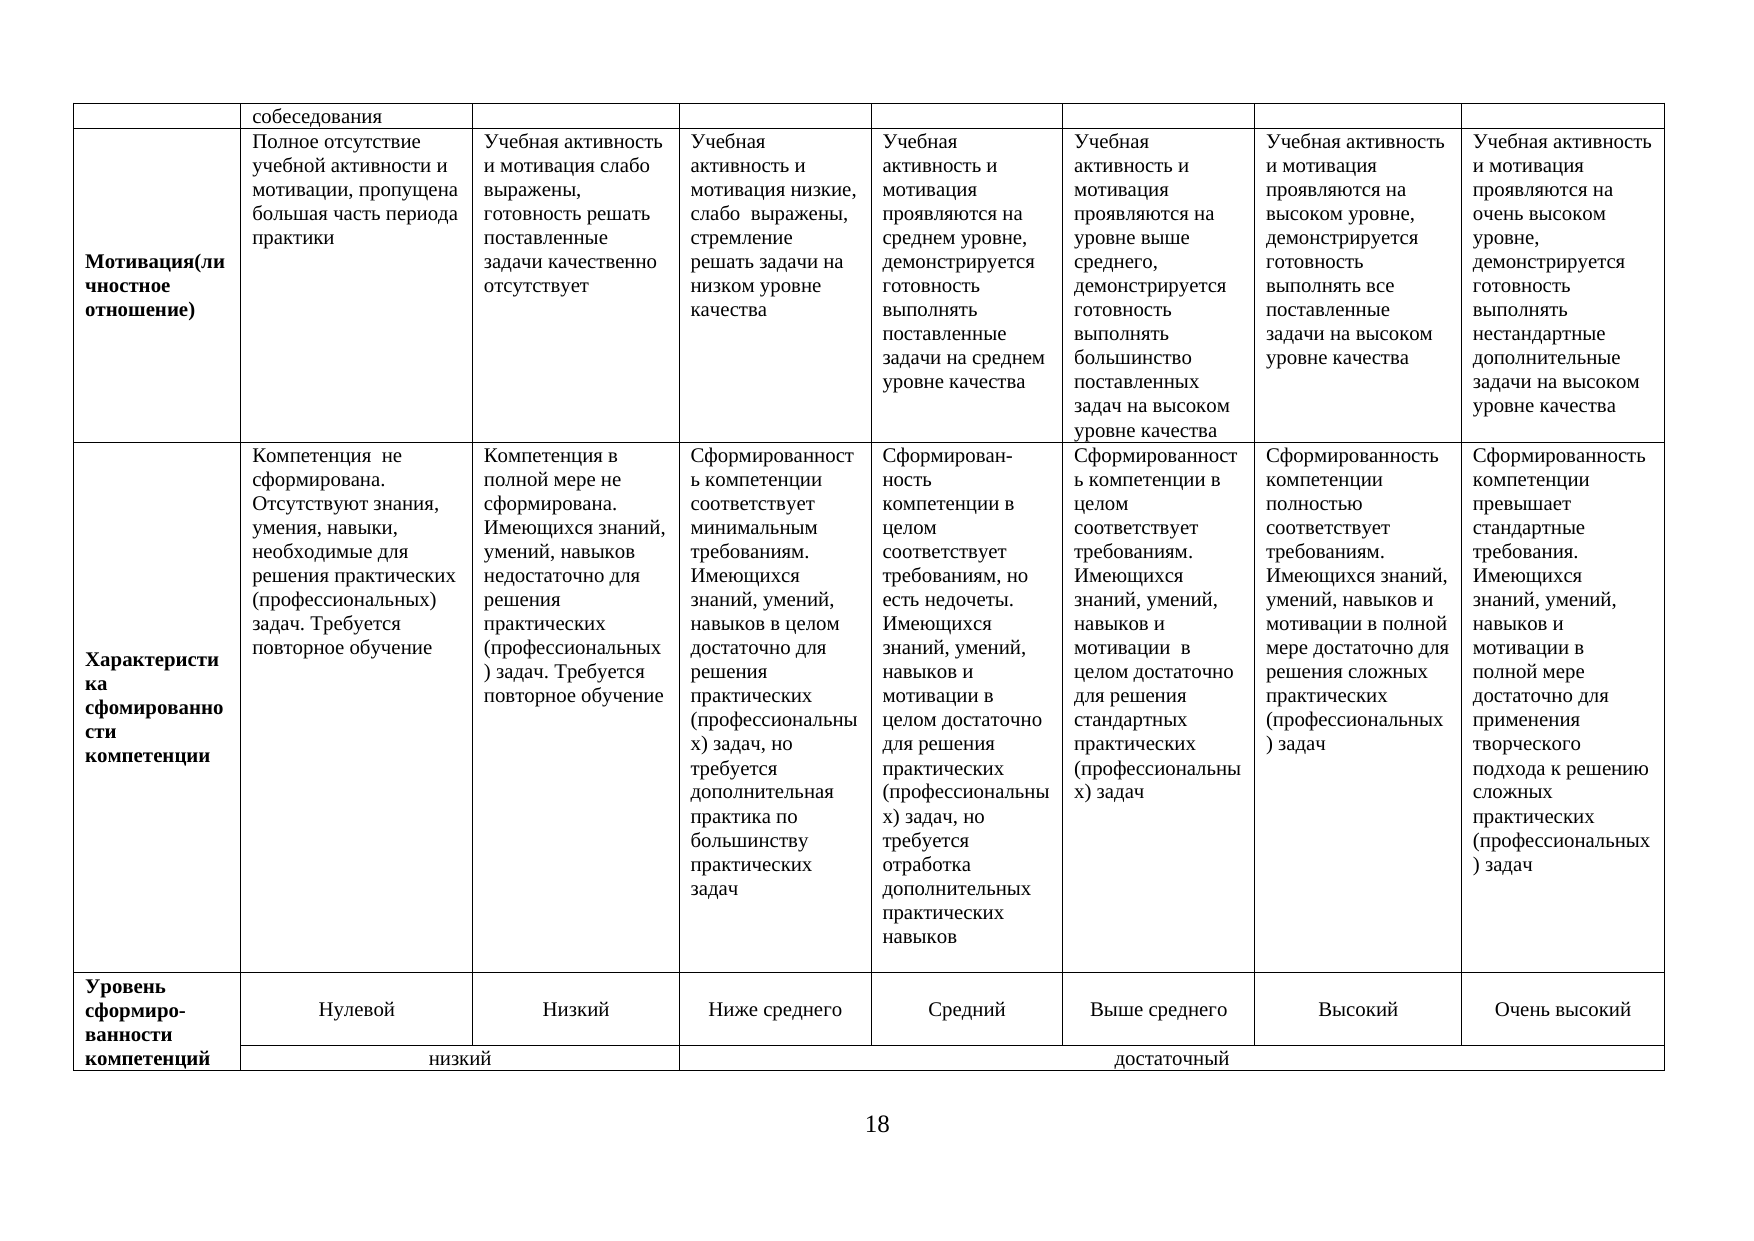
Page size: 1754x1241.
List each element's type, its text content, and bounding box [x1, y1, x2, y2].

table_cell Уровень сформиро-ванности компетенций [74, 973, 240, 1070]
table_cell Сформированность компетенции в целом соответствует требованиям. Имеющихся знаний, умений, навыков и мотивации в целом достаточно для решения стандартных практических (профессиональных) задач [1063, 443, 1254, 972]
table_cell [473, 104, 679, 128]
table_cell Мотивация(личностное отношение) [74, 129, 240, 442]
table_cell Учебная активность и мотивация слабо выражены, готовность решать поставленные задачи качественно отсутствует [473, 129, 679, 442]
table_cell Средний [872, 973, 1062, 1045]
table_cell Полное отсутствие учебной активности и мотивации, пропущена большая часть периода практики [241, 129, 472, 442]
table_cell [1462, 104, 1664, 128]
table_cell Высокий [1255, 973, 1461, 1045]
table_cell Ниже среднего [680, 973, 871, 1045]
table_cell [1063, 104, 1254, 128]
table_cell Характеристика сфомированности компетенции [74, 443, 240, 972]
table_cell Сформированность компетенции соответствует минимальным требованиям. Имеющихся знаний, умений, навыков в целом достаточно для решения практических (профессиональных) задач, но требуется дополнительная практика по большинству практических задач [680, 443, 871, 972]
table_cell Выше среднего [1063, 973, 1254, 1045]
table_cell Учебная активность и мотивация низкие, слабо выражены, стремление решать задачи на низком уровне качества [680, 129, 871, 442]
table_cell Сформирован-ность компетенции в целом соответствует требованиям, но есть недочеты. Имеющихся знаний, умений, навыков и мотивации в целом достаточно для решения практических (профессиональных) задач, но требуется отработка дополнительных практических навыков [872, 443, 1062, 972]
table_cell Компетенция не сформирована. Отсутствуют знания, умения, навыки, необходимые для решения практических (профессиональных) задач. Требуется повторное обучение [241, 443, 472, 972]
table_cell Учебная активность и мотивация проявляются на очень высоком уровне, демонстрируется готовность выполнять нестандартные дополнительные задачи на высоком уровне качества [1462, 129, 1664, 442]
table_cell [680, 104, 871, 128]
table_cell Учебная активность и мотивация проявляются на среднем уровне, демонстрируется готовность выполнять поставленные задачи на среднем уровне качества [872, 129, 1062, 442]
table_cell низкий [241, 1046, 679, 1070]
table_cell Нулевой [241, 973, 472, 1045]
table_cell Сформированность компетенции превышает стандартные требования. Имеющихся знаний, умений, навыков и мотивации в полной мере достаточно для применения творческого подхода к решению сложных практических (профессиональных) задач [1462, 443, 1664, 972]
table_cell достаточный [680, 1046, 1664, 1070]
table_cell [241, 104, 472, 128]
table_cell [1255, 104, 1461, 128]
table_cell Компетенция в полной мере не сформирована. Имеющихся знаний, умений, навыков недостаточно для решения практических (профессиональных) задач. Требуется повторное обучение [473, 443, 679, 972]
table_cell Учебная активность и мотивация проявляются на уровне выше среднего, демонстрируется готовность выполнять большинство поставленных задач на высоком уровне качества [1063, 129, 1254, 442]
table_cell Сформированность компетенции полностью соответствует требованиям. Имеющихся знаний, умений, навыков и мотивации в полной мере достаточно для решения сложных практических (профессиональных) задач [1255, 443, 1461, 972]
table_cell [872, 104, 1062, 128]
table_cell Очень высокий [1462, 973, 1664, 1045]
table_cell Низкий [473, 973, 679, 1045]
table_cell Учебная активность и мотивация проявляются на высоком уровне, демонстрируется готовность выполнять все поставленные задачи на высоком уровне качества [1255, 129, 1461, 442]
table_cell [74, 104, 240, 128]
